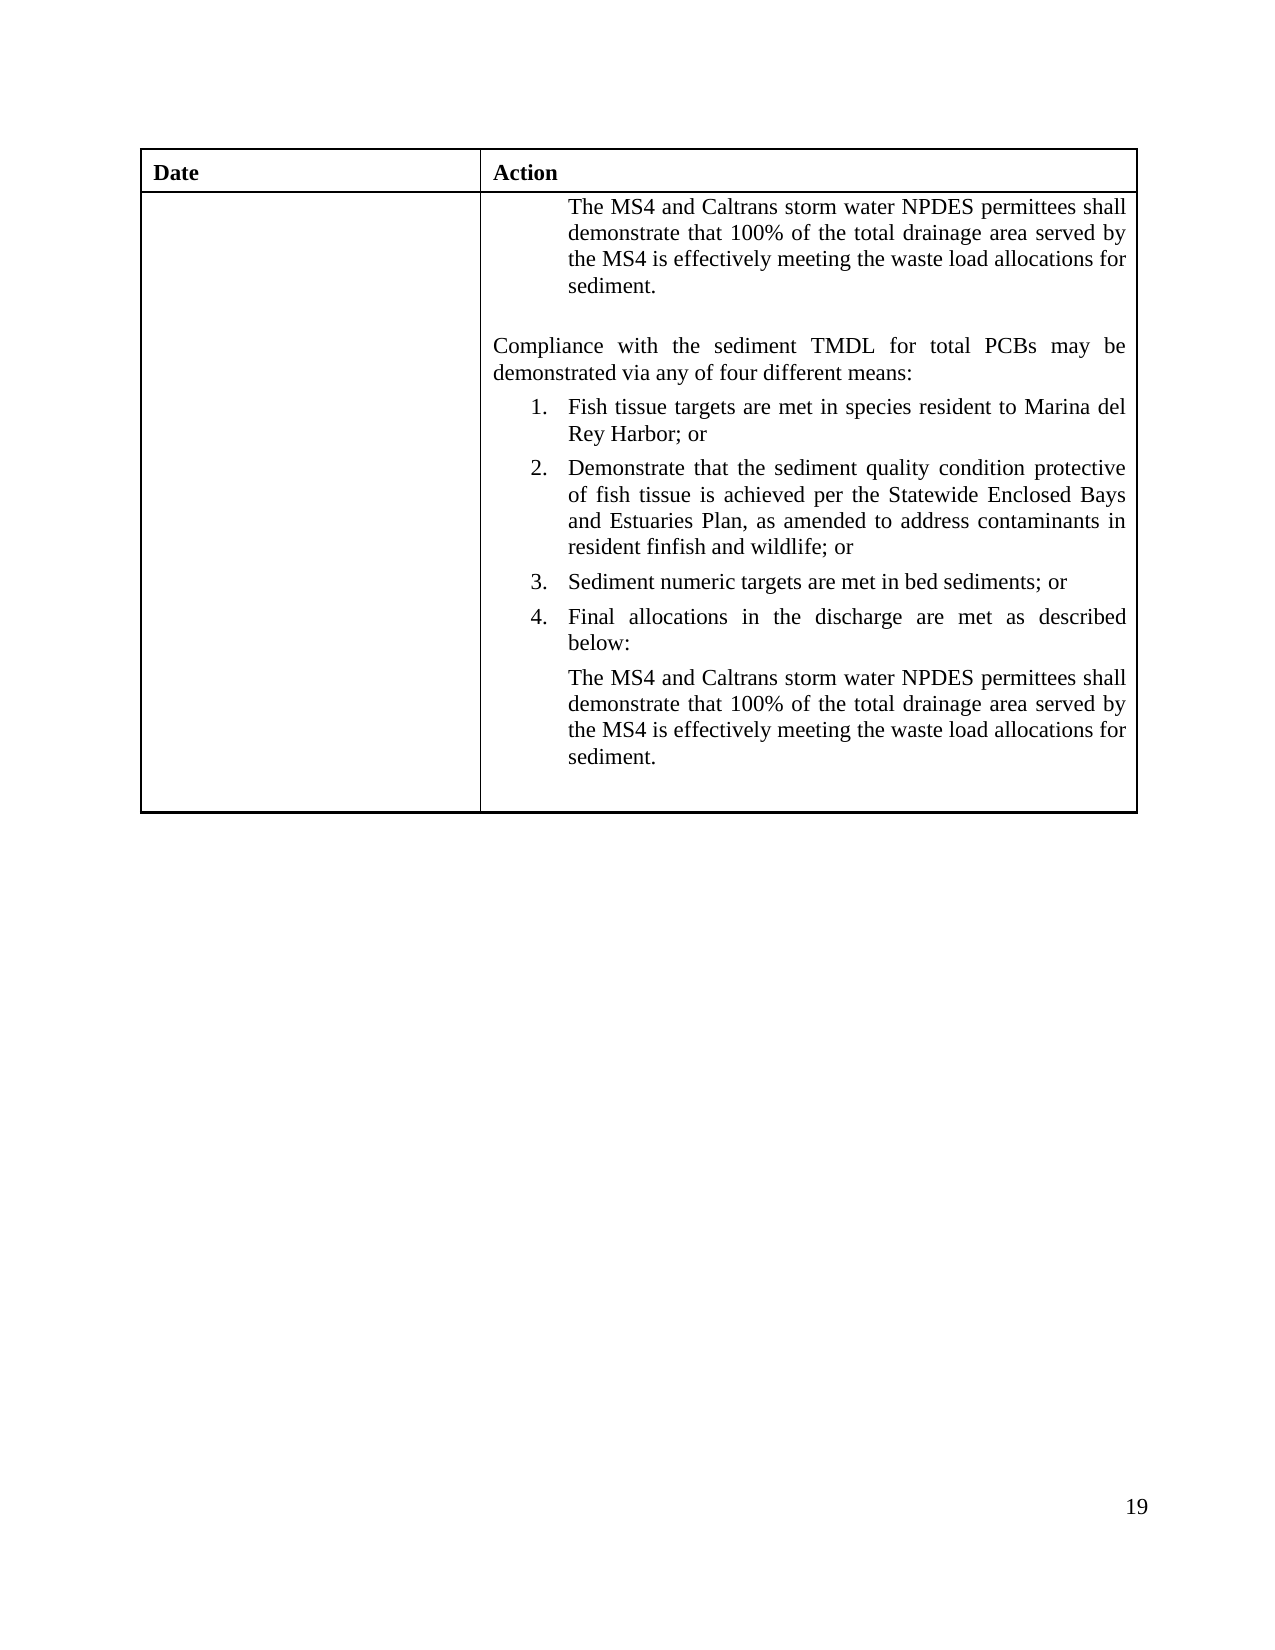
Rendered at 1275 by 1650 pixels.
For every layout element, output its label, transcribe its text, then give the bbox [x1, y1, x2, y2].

table_cell The MS4 and Caltrans storm water NPDES permittees shall demonstrate that 100% of the total drainage area served by the MS4 is effectively meeting the waste load allocations for sediment. Compliance with the sediment TMDL for total PCBs may be demonstrated via any of four different means: Fish tissue targets are met in species resident to Marina del Rey Harbor; or Demonstrate that the sediment quality condition protective of fish tissue is achieved per the Statewide Enclosed Bays and Estuaries Plan, as amended to address contaminants in resident finfish and wildlife; or Sediment numeric targets are met in bed sediments; or Final allocations in the discharge are met as described below: The MS4 and Caltrans storm water NPDES permittees shall demonstrate that 100% of the total drainage area served by the MS4 is effectively meeting the waste load allocations for sediment. [481, 193, 1136, 811]
table_cell [142, 193, 480, 811]
table_header Action [481, 150, 1136, 191]
table_header Date [142, 150, 480, 191]
